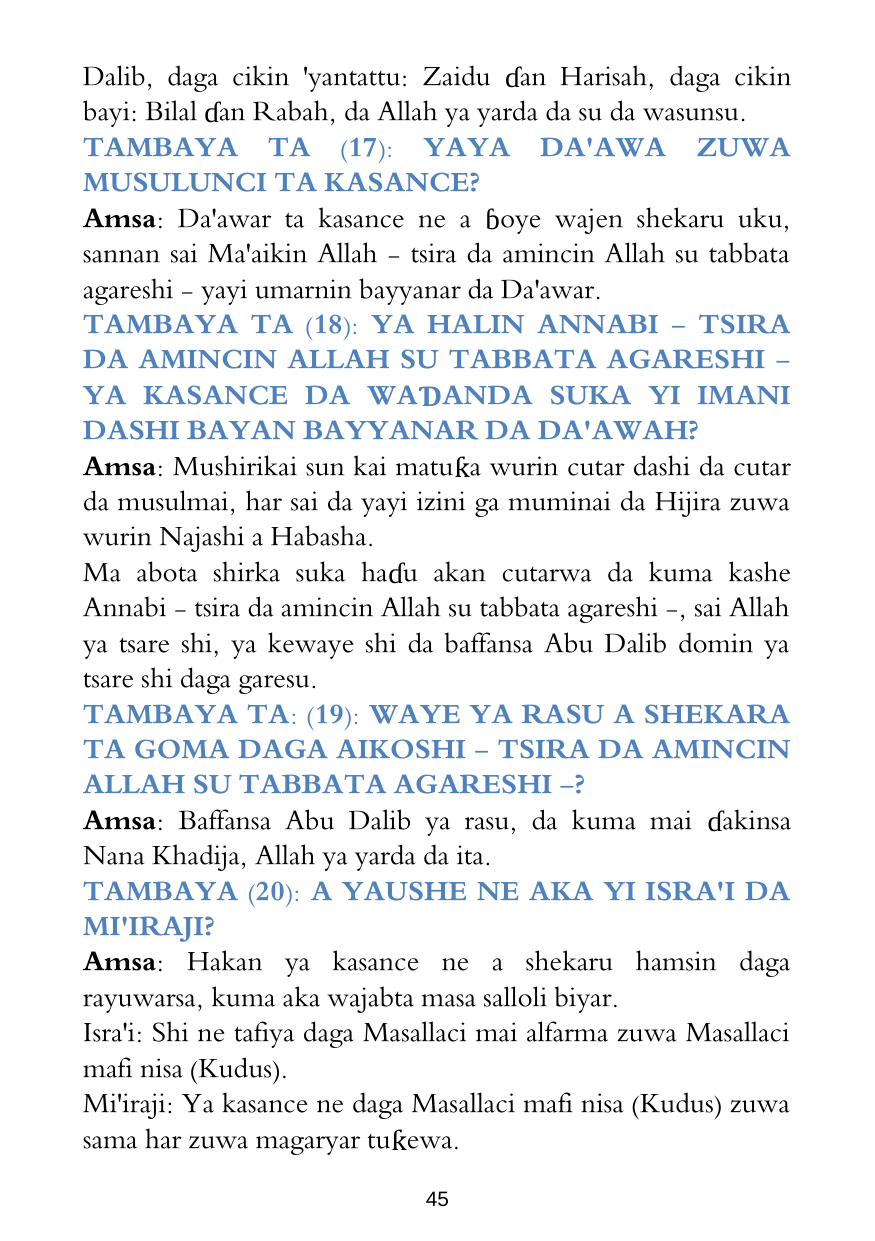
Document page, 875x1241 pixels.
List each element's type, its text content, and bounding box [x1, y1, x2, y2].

subtitle TAMBAYA TA: (19): WAYE YA RASU A SHEKARA TA GOMA DAGA AIKOSHI - TSIRA DA AMINCIN ALLAH SU TABBATA AGARESHI -? [83, 697, 791, 803]
text Amsa: Mushirikai sun kai matuƙa wurin cutar dashi da cutar da musulmai, har sai da yayi izini ga muminai da Hijira zuwa wurin Najashi a Habasha. [83, 449, 791, 555]
text Isra'i: Shi ne tafiya daga Masallaci mai alfarma zuwa Masallaci mafi nisa (Kudus). [83, 1015, 791, 1086]
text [83, 59, 791, 130]
text Ma abota shirka suka haɗu akan cutarwa da kuma kashe Annabi - tsira da amincin Allah su tabbata agareshi -, sai Allah ya tsare shi, ya kewaye shi da baffansa Abu Dalib domin ya tsare shi daga garesu. [83, 555, 791, 697]
subtitle TAMBAYA TA (17): YAYA DA'AWA ZUWA MUSULUNCI TA KASANCE? [83, 130, 791, 201]
text Mi'iraji: Ya kasance ne daga Masallaci mafi nisa (Kudus) zuwa sama har zuwa magaryar tuƙewa. [83, 1086, 791, 1157]
text TAMBAYA TA (18): YA HALIN ANNABI - TSIRA DA AMINCIN ALLAH SU TABBATA AGARESHI - YA KASANCE DA WAƊANDA SUKA YI IMANI DASHI BAYAN BAYYANAR DA DA'AWAH? [83, 307, 791, 449]
text Amsa: Baffansa Abu Dalib ya rasu, da kuma mai ɗakinsa Nana Khadija, Allah ya yarda da ita. [83, 803, 791, 874]
text Amsa: Hakan ya kasance ne a shekaru hamsin daga rayuwarsa, kuma aka wajabta masa salloli biyar. [83, 944, 791, 1015]
text Amsa: Da'awar ta kasance ne a ɓoye wajen shekaru uku, sannan sai Ma'aikin Allah - tsira da amincin Allah su tabbata agareshi - yayi umarnin bayyanar da Da'awar. [83, 201, 791, 307]
subtitle TAMBAYA (20): A YAUSHE NE AKA YI ISRA'I DA MI'IRAJI? [83, 874, 791, 944]
